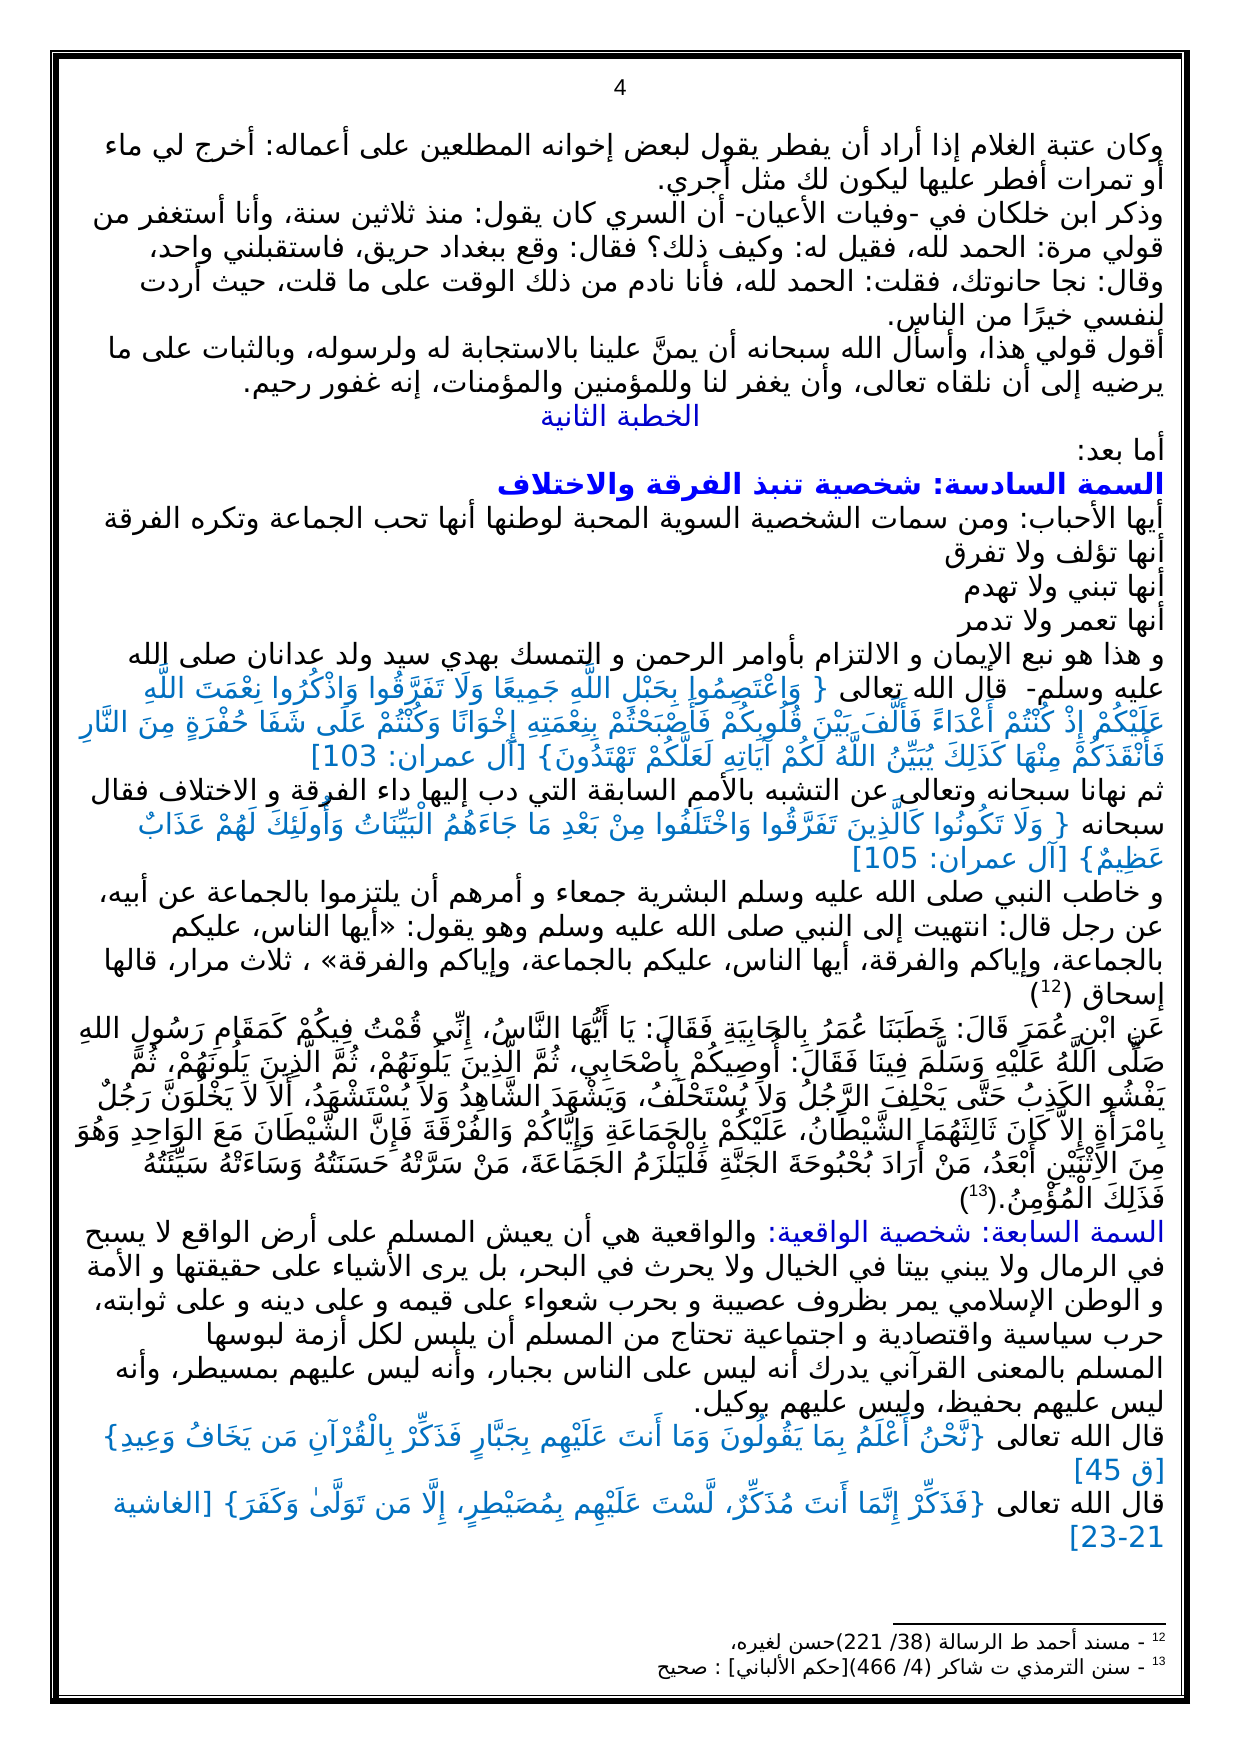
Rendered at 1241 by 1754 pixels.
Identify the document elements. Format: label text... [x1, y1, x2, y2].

text أما بعد: [75, 434, 1165, 468]
text أنها تؤلف ولا تفرق [75, 536, 1165, 569]
text أقول قولي هذا، وأسأل الله سبحانه أن يمنَّ علينا بالاستجابة له ولرسوله، وبالثبات على ما يرضيه إلى أن نلقاه تعالى، وأن يغفر لنا وللمؤمنين والمؤمنات، إنه غفور رحيم. [75, 332, 1165, 400]
text المسلم بالمعنى القرآني يدرك أنه ليس على الناس بجبار، وأنه ليس عليهم بمسيطر، وأنه ليس عليهم بحفيظ، وليس عليهم بوكيل. [75, 1351, 1165, 1419]
text أنها تعمر ولا تدمر [75, 603, 1165, 637]
text وكان عتبة الغلام إذا أراد أن يفطر يقول لبعض إخوانه المطلعين على أعماله: أخرج لي ماء أو تمرات أفطر عليها ليكون لك مثل أجري. [75, 128, 1165, 196]
text و خاطب النبي صلى الله عليه وسلم البشرية جمعاء و أمرهم أن يلتزموا بالجماعة عن أبيه، عن رجل قال: انتهيت إلى النبي صلى الله عليه وسلم وهو يقول: «أيها الناس، عليكم بالجماعة، وإياكم والفرقة، أيها الناس، عليكم بالجماعة، وإياكم والفرقة» ، ثلاث مرار، قالها إسحاق () [75, 875, 1165, 1011]
text قال الله تعالى {فَذَكِّرْ إِنَّمَا أَنتَ مُذَكِّرٌ، لَّسْتَ عَلَيْهِم بِمُصَيْطِرٍ، إِلَّا مَن تَوَلَّىٰ وَكَفَرَ} [الغاشية 21-23] [75, 1487, 1165, 1555]
text وذكر ابن خلكان في -وفيات الأعيان- أن السري كان يقول: منذ ثلاثين سنة، وأنا أستغفر من قولي مرة: الحمد لله، فقيل له: وكيف ذلك؟ فقال: وقع ببغداد حريق، فاستقبلني واحد، وقال: نجا حانوتك، فقلت: الحمد لله، فأنا نادم من ذلك الوقت على ما قلت، حيث أردت لنفسي خيرًا من الناس. [75, 196, 1165, 332]
text أيها الأحباب: ومن سمات الشخصية السوية المحبة لوطنها أنها تحب الجماعة وتكره الفرقة [75, 502, 1165, 536]
text قال الله تعالى {نَّحْنُ أَعْلَمُ بِمَا يَقُولُونَ وَمَا أَنتَ عَلَيْهِم بِجَبَّارٍ فَذَكِّرْ بِالْقُرْآنِ مَن يَخَافُ وَعِيدِ} [ق 45] [75, 1419, 1165, 1487]
text و هذا هو نبع الإيمان و الالتزام بأوامر الرحمن و التمسك بهدي سيد ولد عدانان صلى الله عليه وسلم- قال الله تعالى { وَاعْتَصِمُوا بِحَبْلِ اللَّهِ جَمِيعًا وَلَا تَفَرَّقُوا وَاذْكُرُوا نِعْمَتَ اللَّهِ عَلَيْكُمْ إِذْ كُنْتُمْ أَعْدَاءً فَأَلَّفَ بَيْنَ قُلُوبِكُمْ فَأَصْبَحْتُمْ بِنِعْمَتِهِ إِخْوَانًا وَكُنْتُمْ عَلَى شَفَا حُفْرَةٍ مِنَ النَّارِ فَأَنْقَذَكُمْ مِنْهَا كَذَلِكَ يُبَيِّنُ اللَّهُ لَكُمْ آيَاتِهِ لَعَلَّكُمْ تَهْتَدُونَ} [آل عمران: 103] [75, 637, 1165, 773]
text السمة السادسة: شخصية تنبذ الفرقة والاختلاف [75, 468, 1165, 502]
text الخطبة الثانية [75, 400, 1165, 434]
text عَنِ ابْنِ عُمَرَ قَالَ: خَطَبَنَا عُمَرُ بِالجَابِيَةِ فَقَالَ: يَا أَيُّهَا النَّاسُ، إِنِّي قُمْتُ فِيكُمْ كَمَقَامِ رَسُولِ اللهِ صَلَّى اللَّهُ عَلَيْهِ وَسَلَّمَ فِينَا فَقَالَ: أُوصِيكُمْ بِأَصْحَابِي، ثُمَّ الَّذِينَ يَلُونَهُمْ، ثُمَّ الَّذِينَ يَلُونَهُمْ، ثُمَّ يَفْشُو الكَذِبُ حَتَّى يَحْلِفَ الرَّجُلُ وَلاَ يُسْتَحْلَفُ، وَيَشْهَدَ الشَّاهِدُ وَلاَ يُسْتَشْهَدُ، أَلاَ لاَ يَخْلُوَنَّ رَجُلٌ بِامْرَأَةٍ إِلاَّ كَانَ ثَالِثَهُمَا الشَّيْطَانُ، عَلَيْكُمْ بِالجَمَاعَةِ وَإِيَّاكُمْ وَالفُرْقَةَ فَإِنَّ الشَّيْطَانَ مَعَ الوَاحِدِ وَهُوَ مِنَ الاِثْنَيْنِ أَبْعَدُ، مَنْ أَرَادَ بُحْبُوحَةَ الجَنَّةِ فَلْيَلْزَمُ الجَمَاعَةَ، مَنْ سَرَّتْهُ حَسَنَتُهُ وَسَاءَتْهُ سَيِّئَتُهُ فَذَلِكَ الْمُؤْمِنُ.() [75, 1011, 1165, 1215]
text السمة السابعة: شخصية الواقعية: والواقعية هي أن يعيش المسلم على أرض الواقع لا يسبح في الرمال ولا يبني بيتا في الخيال ولا يحرث في البحر، بل يرى الأشياء على حقيقتها و الأمة و الوطن الإسلامي يمر بظروف عصيبة و بحرب شعواء على قيمه و على دينه و على ثوابته، حرب سياسية واقتصادية و اجتماعية تحتاج من المسلم أن يلبس لكل أزمة لبوسها [75, 1215, 1165, 1351]
text ثم نهانا سبحانه وتعالى عن التشبه بالأمم السابقة التي دب إليها داء الفرقة و الاختلاف فقال سبحانه { وَلَا تَكُونُوا كَالَّذِينَ تَفَرَّقُوا وَاخْتَلَفُوا مِنْ بَعْدِ مَا جَاءَهُمُ الْبَيِّنَاتُ وَأُولَئِكَ لَهُمْ عَذَابٌ عَظِيمٌ} [آل عمران: 105] [75, 773, 1165, 875]
text أنها تبني ولا تهدم [75, 569, 1165, 603]
